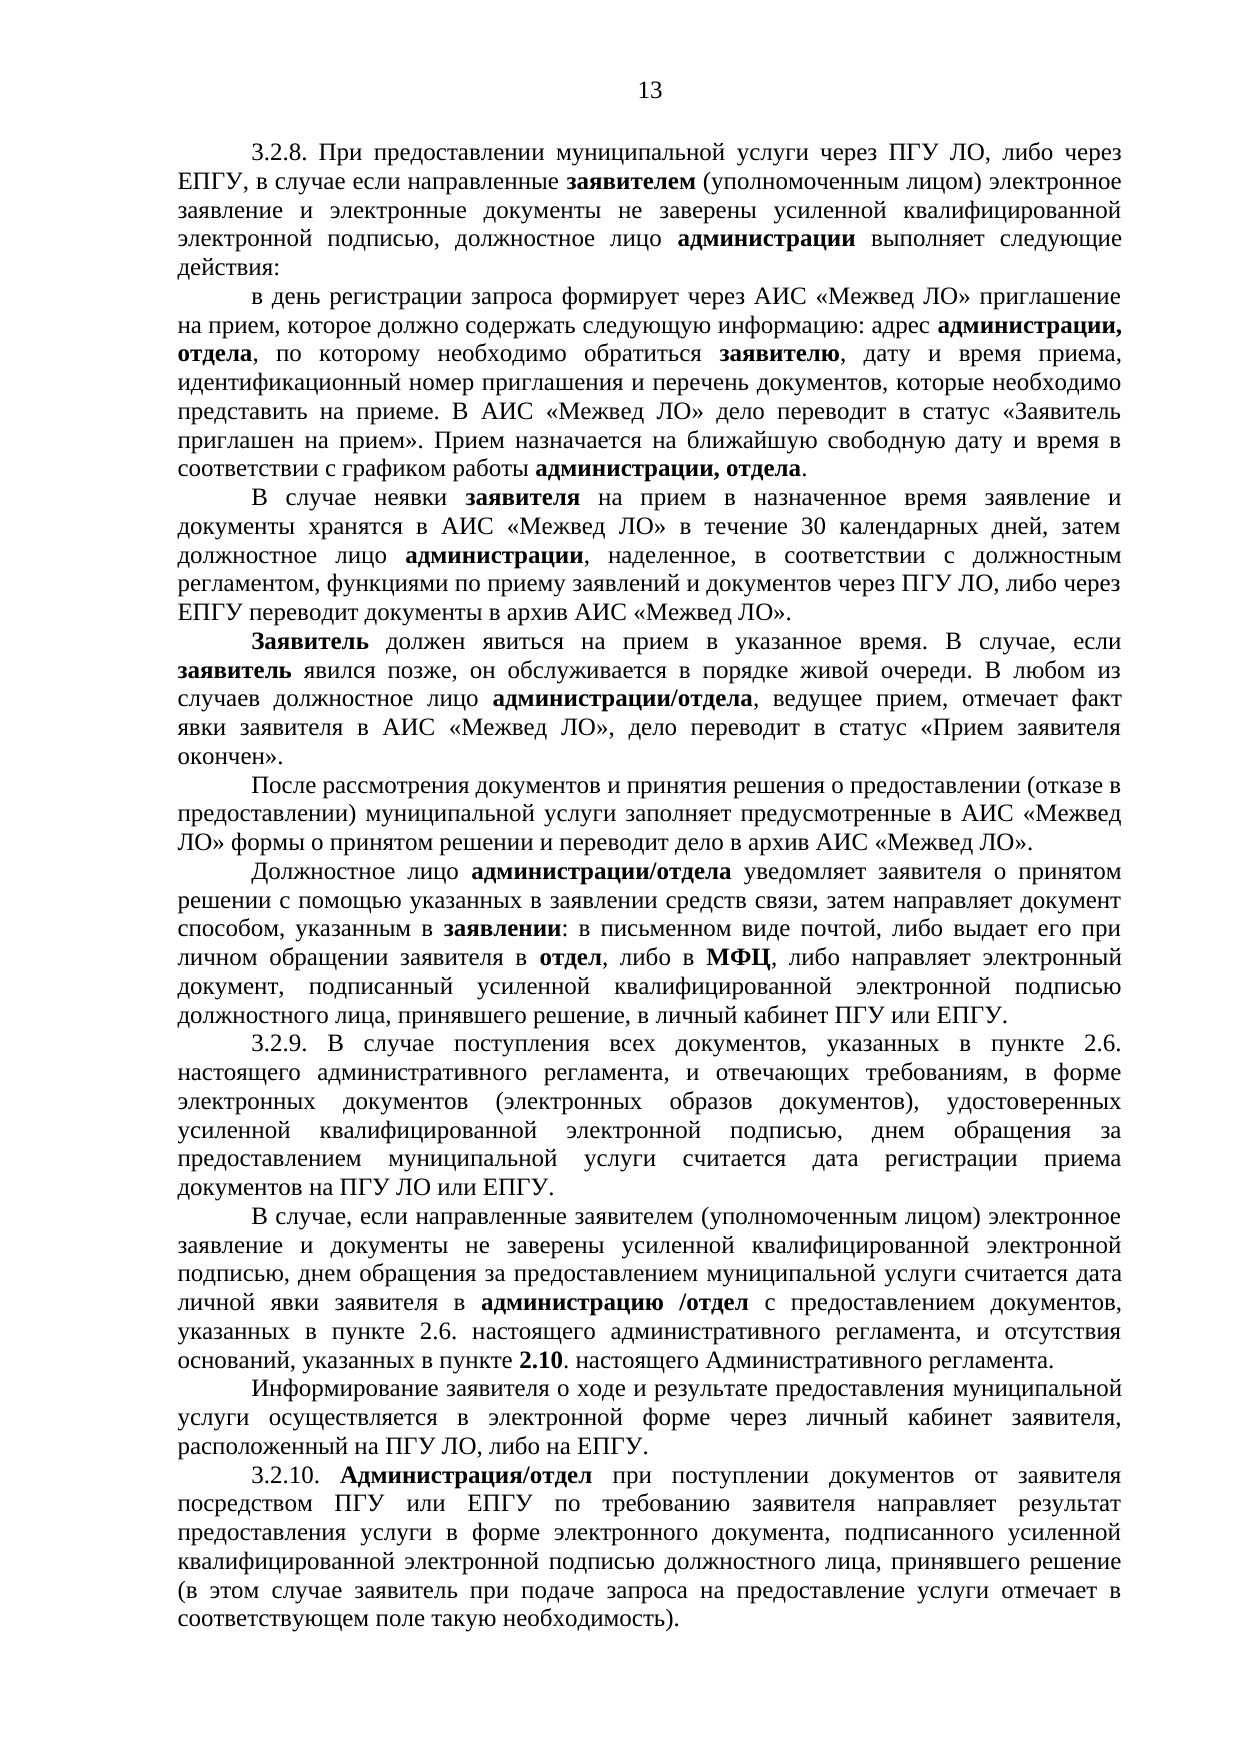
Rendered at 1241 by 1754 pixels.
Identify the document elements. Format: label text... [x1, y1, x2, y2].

text в день регистрации запроса формирует через АИС «Межвед ЛО» приглашение на прием, которое должно содержать следующую информацию: адрес администрации, отдела, по которому необходимо обратиться заявителю, дату и время приема, идентификационный номер приглашения и перечень документов, которые необходимо представить на приеме. В АИС «Межвед ЛО» дело переводит в статус «Заявитель приглашен на прием». Прием назначается на ближайшую свободную дату и время в соответствии с графиком работы администрации, отдела. [177, 281, 1122, 482]
text После рассмотрения документов и принятия решения о предоставлении (отказе в предоставлении) муниципальной услуги заполняет предусмотренные в АИС «Межвед ЛО» формы о принятом решении и переводит дело в архив АИС «Межвед ЛО». [177, 770, 1122, 856]
text 3.2.9. В случае поступления всех документов, указанных в пункте 2.6. настоящего административного регламента, и отвечающих требованиям, в форме электронных документов (электронных образов документов), удостоверенных усиленной квалифицированной электронной подписью, днем обращения за предоставлением муниципальной услуги считается дата регистрации приема документов на ПГУ ЛО или ЕПГУ. [177, 1028, 1122, 1201]
text Должностное лицо администрации/отдела уведомляет заявителя о принятом решении с помощью указанных в заявлении средств связи, затем направляет документ способом, указанным в заявлении: в письменном виде почтой, либо выдает его при личном обращении заявителя в отдел, либо в МФЦ, либо направляет электронный документ, подписанный усиленной квалифицированной электронной подписью должностного лица, принявшего решение, в личный кабинет ПГУ или ЕПГУ. [177, 856, 1122, 1028]
text В случае неявки заявителя на прием в назначенное время заявление и документы хранятся в АИС «Межвед ЛО» в течение 30 календарных дней, затем должностное лицо администрации, наделенное, в соответствии с должностным регламентом, функциями по приему заявлений и документов через ПГУ ЛО, либо через ЕПГУ переводит документы в архив АИС «Межвед ЛО». [177, 482, 1122, 626]
text Информирование заявителя о ходе и результате предоставления муниципальной услуги осуществляется в электронной форме через личный кабинет заявителя, расположенный на ПГУ ЛО, либо на ЕПГУ. [177, 1373, 1122, 1460]
text 3.2.10. Администрация/отдел при поступлении документов от заявителя посредством ПГУ или ЕПГУ по требованию заявителя направляет результат предоставления услуги в форме электронного документа, подписанного усиленной квалифицированной электронной подписью должностного лица, принявшего решение (в этом случае заявитель при подаче запроса на предоставление услуги отмечает в соответствующем поле такую необходимость). [177, 1460, 1122, 1632]
text В случае, если направленные заявителем (уполномоченным лицом) электронное заявление и документы не заверены усиленной квалифицированной электронной подписью, днем обращения за предоставлением муниципальной услуги считается дата личной явки заявителя в администрацию /отдел с предоставлением документов, указанных в пункте 2.6. настоящего административного регламента, и отсутствия оснований, указанных в пункте 2.10. настоящего Административного регламента. [177, 1201, 1122, 1373]
text 3.2.8. При предоставлении муниципальной услуги через ПГУ ЛО, либо через ЕПГУ, в случае если направленные заявителем (уполномоченным лицом) электронное заявление и электронные документы не заверены усиленной квалифицированной электронной подписью, должностное лицо администрации выполняет следующие действия: [177, 137, 1122, 281]
text Заявитель должен явиться на прием в указанное время. В случае, если заявитель явился позже, он обслуживается в порядке живой очереди. В любом из случаев должностное лицо администрации/отдела, ведущее прием, отмечает факт явки заявителя в АИС «Межвед ЛО», дело переводит в статус «Прием заявителя окончен». [177, 626, 1122, 770]
